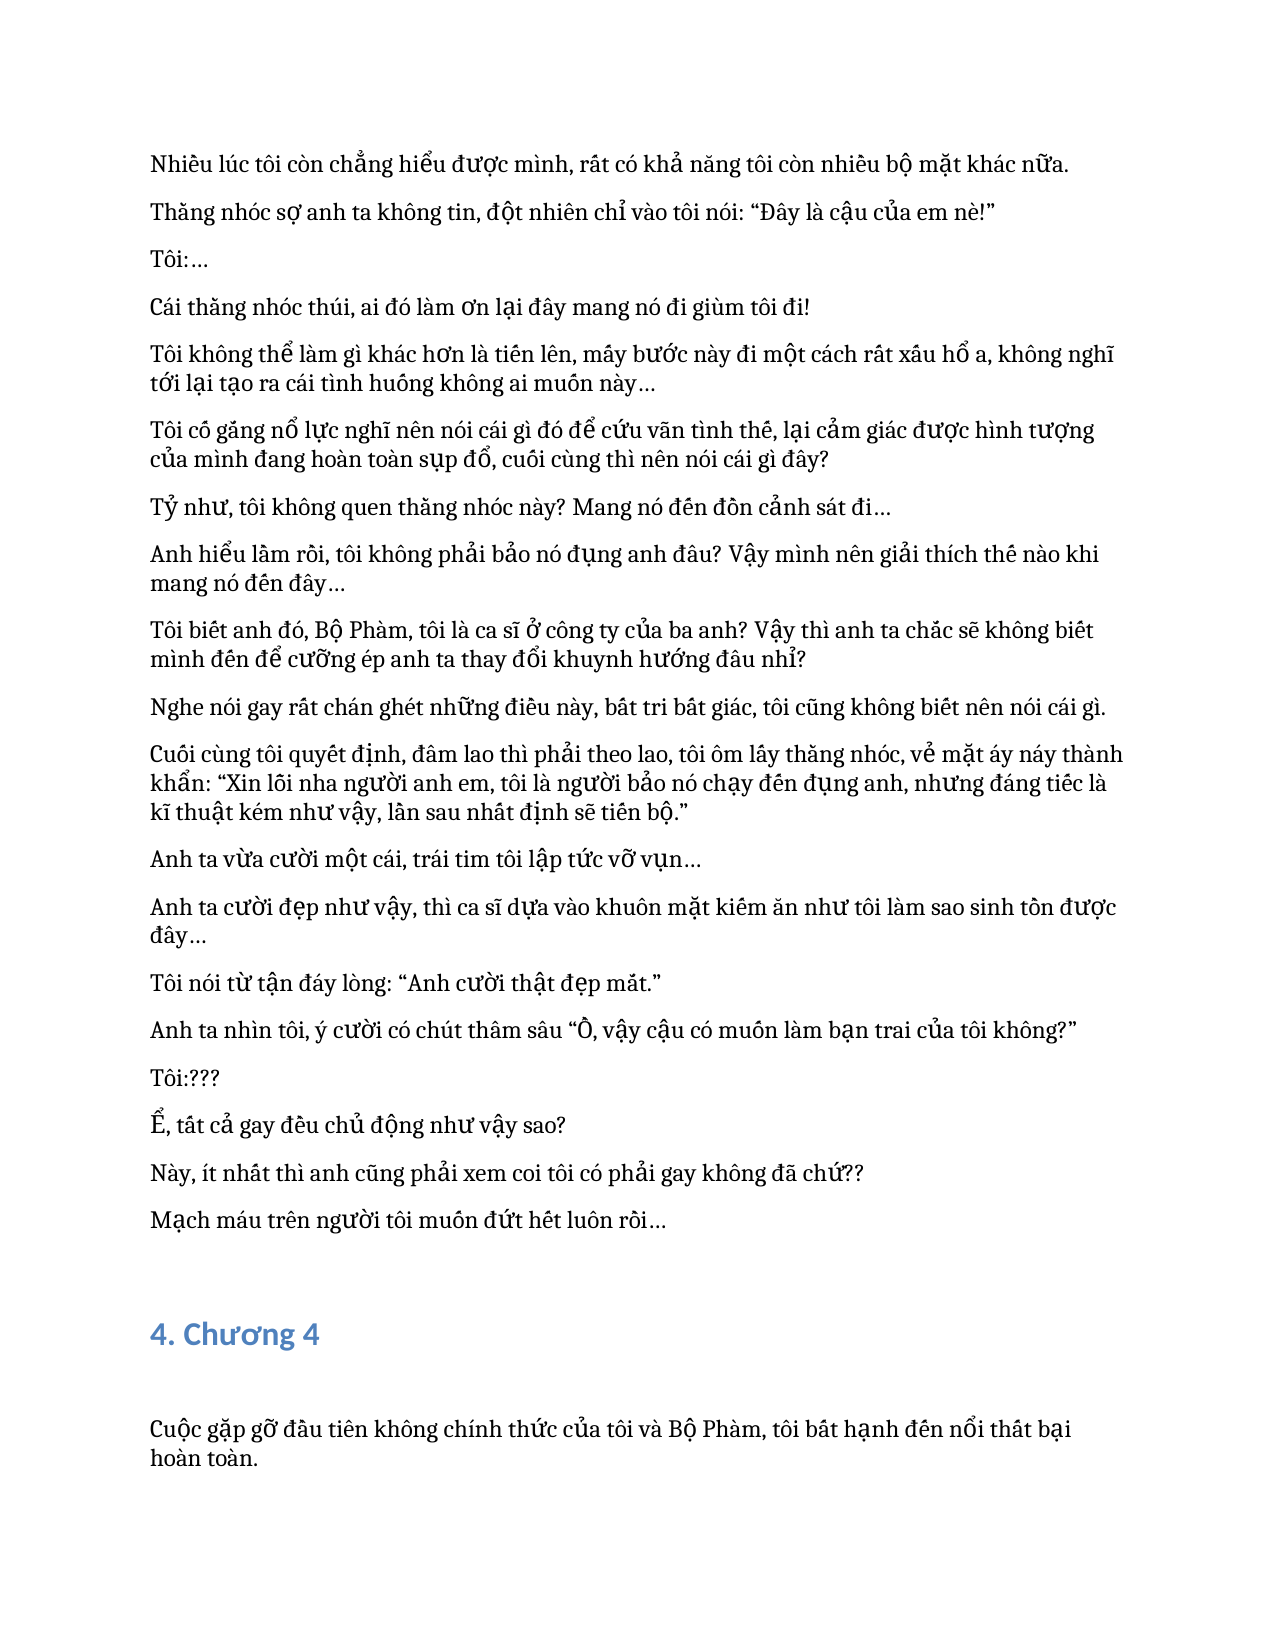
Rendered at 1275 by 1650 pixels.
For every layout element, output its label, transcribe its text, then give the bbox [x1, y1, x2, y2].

text Nhiều lúc tôi còn chẳng hiểu được mình, rất có khả năng tôi còn nhiều bộ mặt khác nữa. [150, 150, 1125, 179]
text Thằng nhóc sợ anh ta không tin, đột nhiên chỉ vào tôi nói: “Đây là cậu của em nè!” [150, 197, 1125, 226]
text Tôi nói từ tận đáy lòng: “Anh cười thật đẹp mắt.” [150, 969, 1125, 997]
text Ể, tất cả gay đều chủ động như vậy sao? [150, 1111, 1125, 1140]
text Cuối cùng tôi quyết định, đâm lao thì phải theo lao, tôi ôm lấy thằng nhóc, vẻ mặt áy náy thành khẩn: “Xin lỗi nha người anh em, tôi là người bảo nó chạy đến đụng anh, nhưng đáng tiếc là kĩ thuật kém như vậy, lần sau nhất định sẽ tiến bộ.” [150, 740, 1125, 826]
text Mạch máu trên người tôi muốn đứt hết luôn rồi… [150, 1206, 1125, 1292]
text Tôi:??? [150, 1064, 1125, 1092]
text Tôi:… [150, 245, 1125, 274]
text Này, ít nhất thì anh cũng phải xem coi tôi có phải gay không đã chứ?? [150, 1159, 1125, 1187]
text Tỷ như, tôi không quen thằng nhóc này? Mang nó đến đồn cảnh sát đi… [150, 492, 1125, 521]
text Tôi biết anh đó, Bộ Phàm, tôi là ca sĩ ở công ty của ba anh? Vậy thì anh ta chắc sẽ không biết mình đến để cưỡng ép anh ta thay đổi khuynh hướng đâu nhỉ? [150, 616, 1125, 674]
text Cái thằng nhóc thúi, ai đó làm ơn lại đây mang nó đi giùm tôi đi! [150, 292, 1125, 321]
text Anh ta vừa cười một cái, trái tim tôi lập tức vỡ vụn… [150, 845, 1125, 874]
text Anh ta cười đẹp như vậy, thì ca sĩ dựa vào khuôn mặt kiếm ăn như tôi làm sao sinh tồn được đây… [150, 892, 1125, 950]
text Anh ta nhìn tôi, ý cười có chút thâm sâu “Ồ, vậy cậu có muốn làm bạn trai của tôi không?” [150, 1016, 1125, 1045]
text Cuộc gặp gỡ đầu tiên không chính thức của tôi và Bộ Phàm, tôi bất hạnh đến nổi thất bại hoàn toàn. [150, 1358, 1125, 1473]
text Tôi cố gắng nổ lực nghĩ nên nói cái gì đó để cứu vãn tình thế, lại cảm giác được hình tượng của mình đang hoàn toàn sụp đổ, cuối cùng thì nên nói cái gì đây? [150, 416, 1125, 474]
text Anh hiểu lầm rồi, tôi không phải bảo nó đụng anh đâu? Vậy mình nên giải thích thế nào khi mang nó đến đây… [150, 540, 1125, 597]
text Tôi không thể làm gì khác hơn là tiến lên, mấy bước này đi một cách rất xấu hổ a, không nghĩ tới lại tạo ra cái tình huống không ai muốn này… [150, 340, 1125, 397]
subtitle 4. Chương 4 [150, 1313, 1125, 1354]
text Nghe nói gay rất chán ghét những điều này, bất tri bất giác, tôi cũng không biết nên nói cái gì. [150, 692, 1125, 721]
